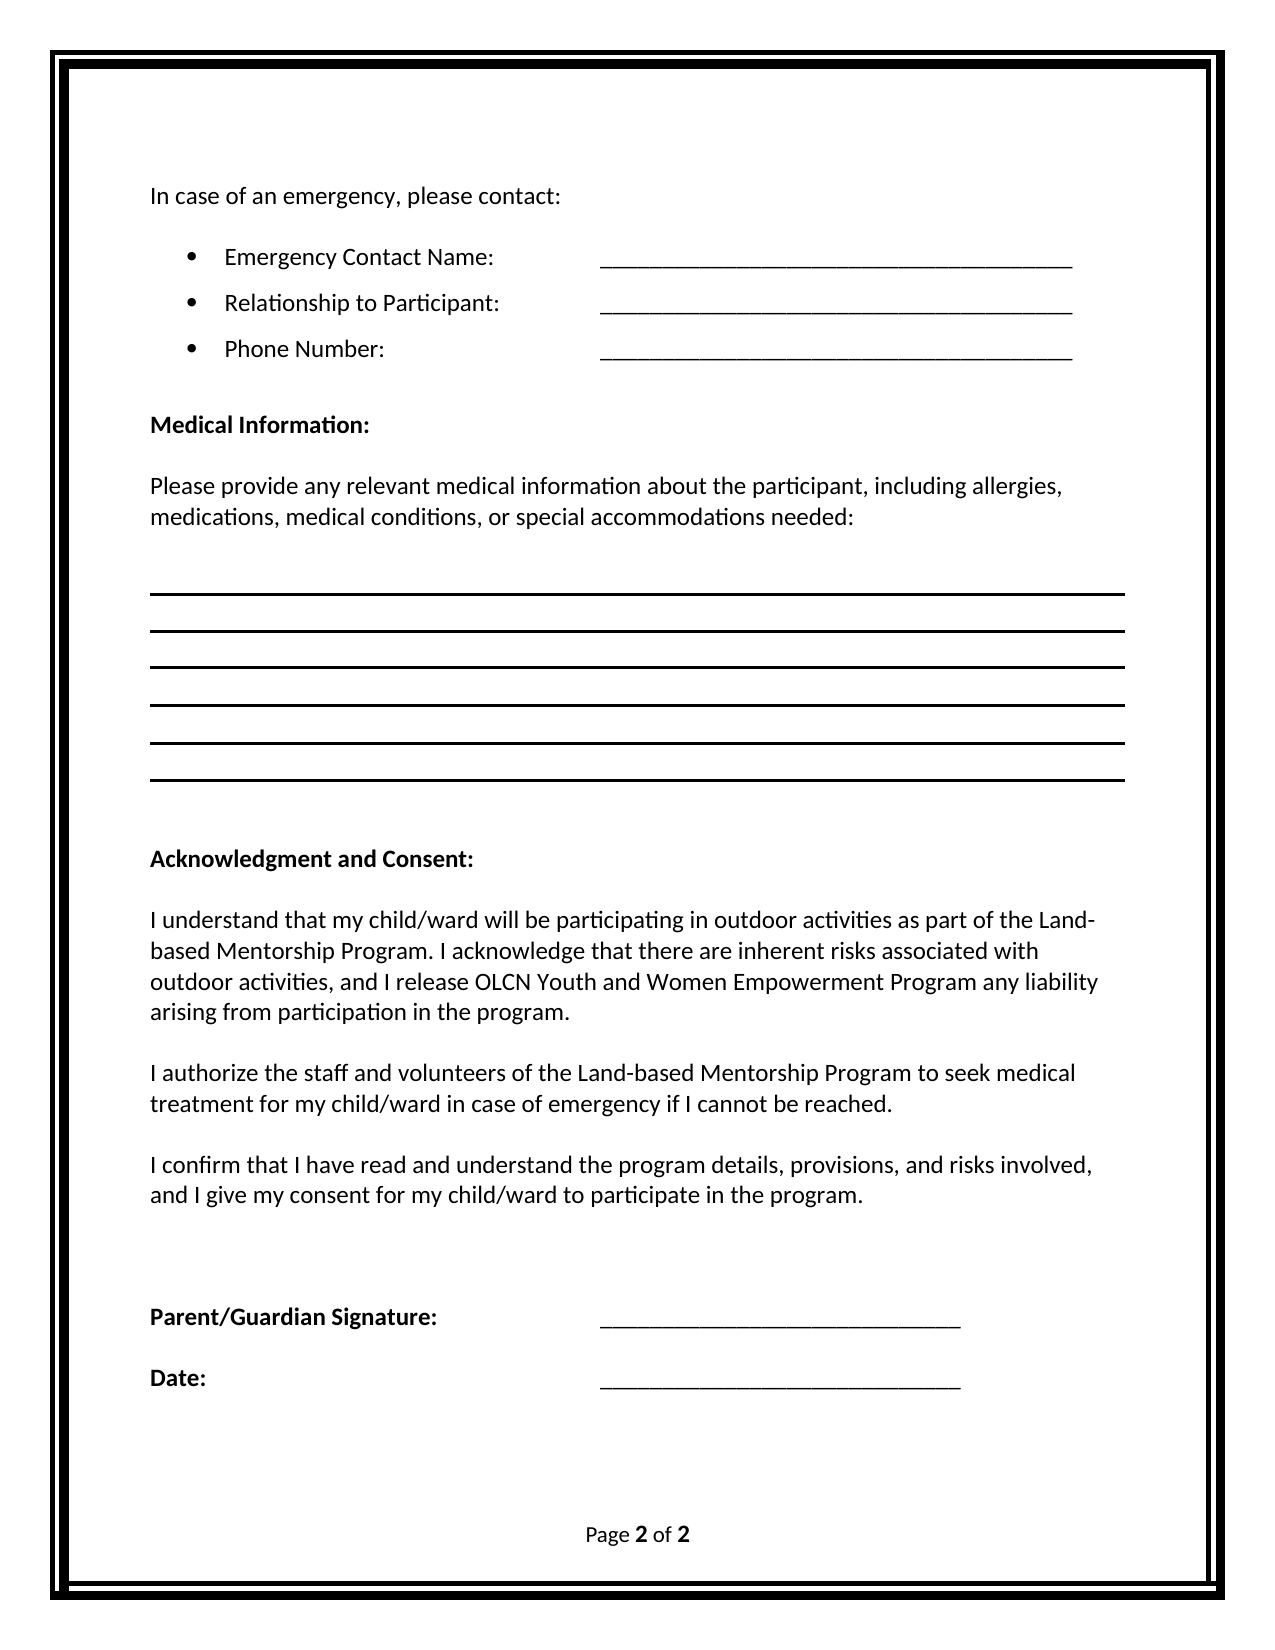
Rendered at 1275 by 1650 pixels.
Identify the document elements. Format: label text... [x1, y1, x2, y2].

text In case of an emergency, please contact: [150, 181, 1125, 211]
text Please provide any relevant medical information about the participant, including allergies, medications, medical conditions, or special accommodations needed: [150, 470, 1125, 531]
text Medical Information: [150, 409, 1125, 440]
list Emergency Contact Name: ______________________________________ [187, 242, 1125, 272]
list Relationship to Participant: ______________________________________ [187, 287, 1125, 318]
text I confirm that I have read and understand the program details, provisions, and risks involved, and I give my consent for my child/ward to participate in the program. [150, 1149, 1125, 1210]
list Phone Number: ______________________________________ [187, 333, 1125, 363]
text I authorize the staff and volunteers of the Land-based Mentorship Program to seek medical treatment for my child/ward in case of emergency if I cannot be reached. [150, 1057, 1125, 1118]
text Parent/Guardian Signature: _____________________________ [150, 1301, 1125, 1332]
text I understand that my child/ward will be participating in outdoor activities as part of the Land-based Mentorship Program. I acknowledge that there are inherent risks associated with outdoor activities, and I release OLCN Youth and Women Empowerment Program any liability arising from participation in the program. [150, 904, 1125, 1027]
text Acknowledgment and Consent: [150, 843, 1125, 874]
text Date: _____________________________ [150, 1362, 1125, 1393]
